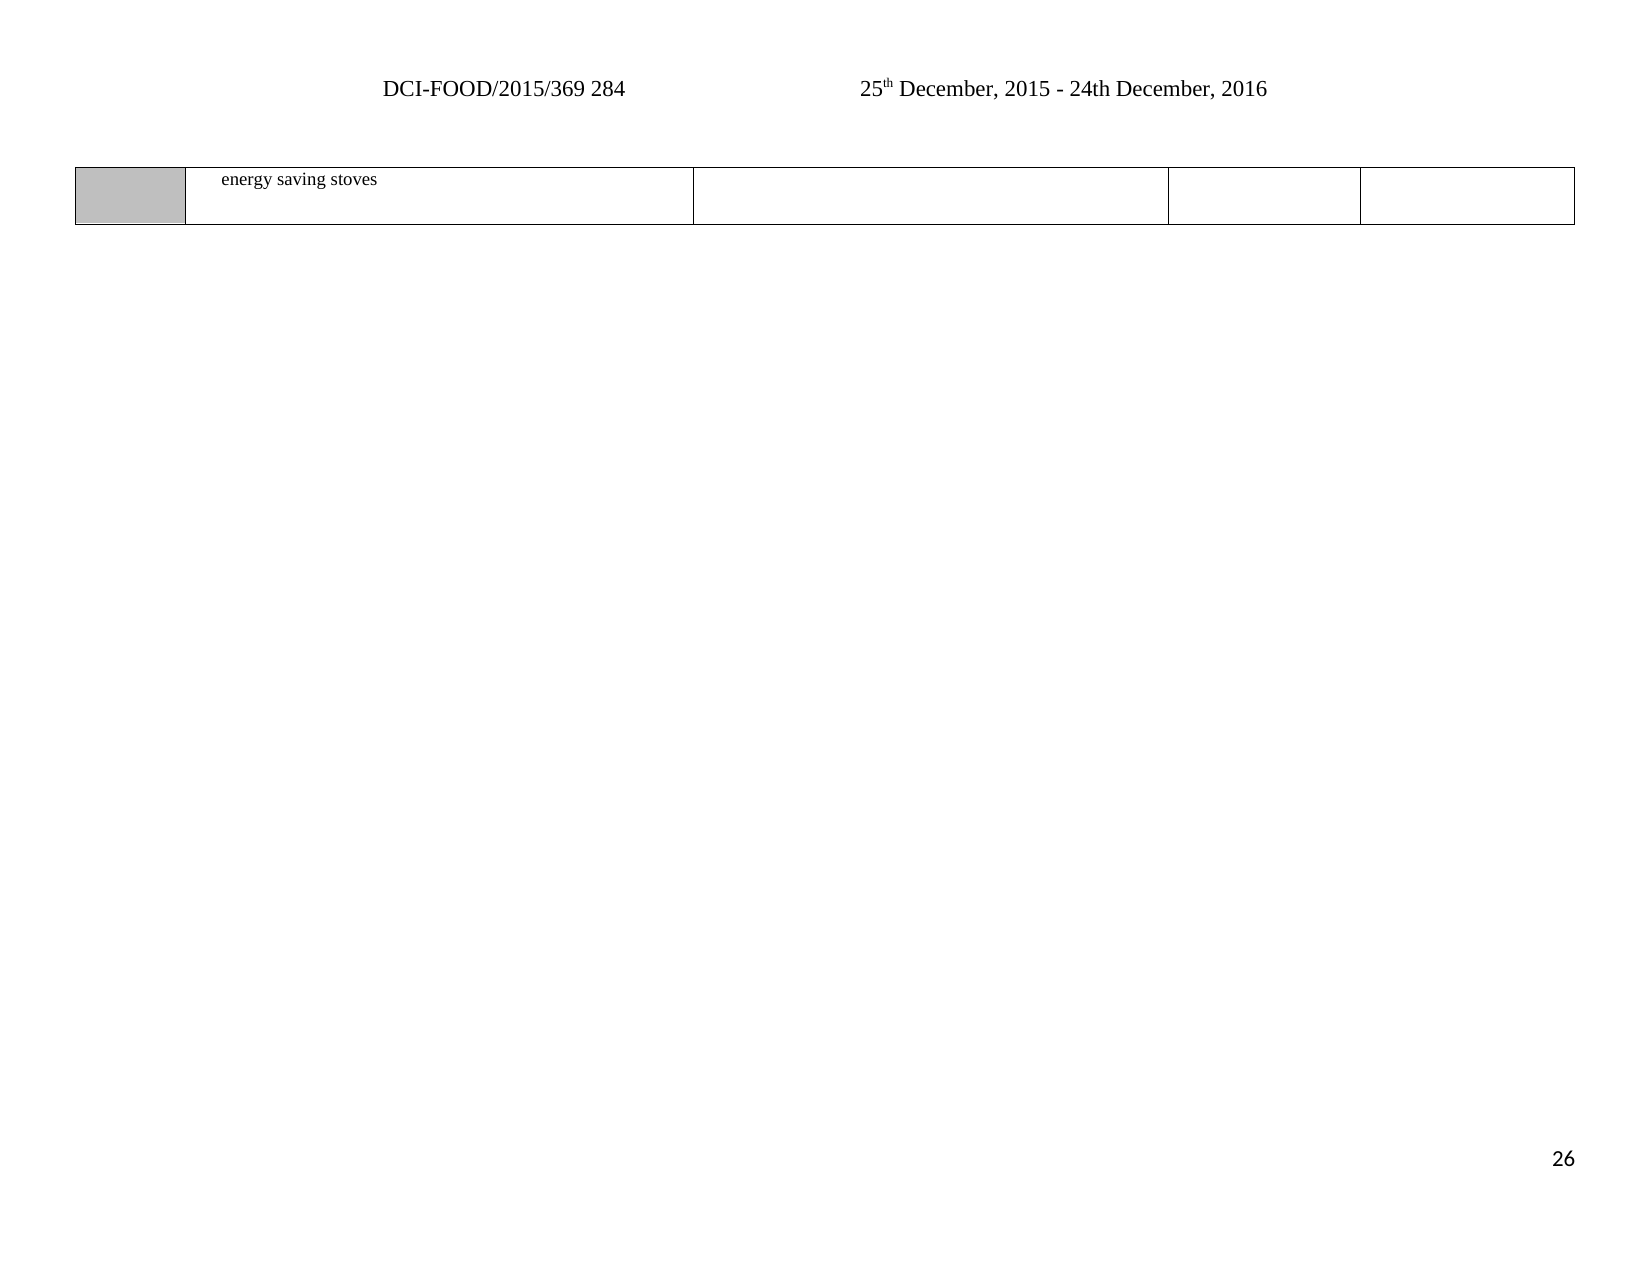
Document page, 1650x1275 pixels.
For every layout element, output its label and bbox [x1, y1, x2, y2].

table_cell [186, 168, 693, 223]
table_cell [1361, 168, 1574, 223]
table_cell [694, 168, 1168, 223]
table_cell [1169, 168, 1360, 223]
